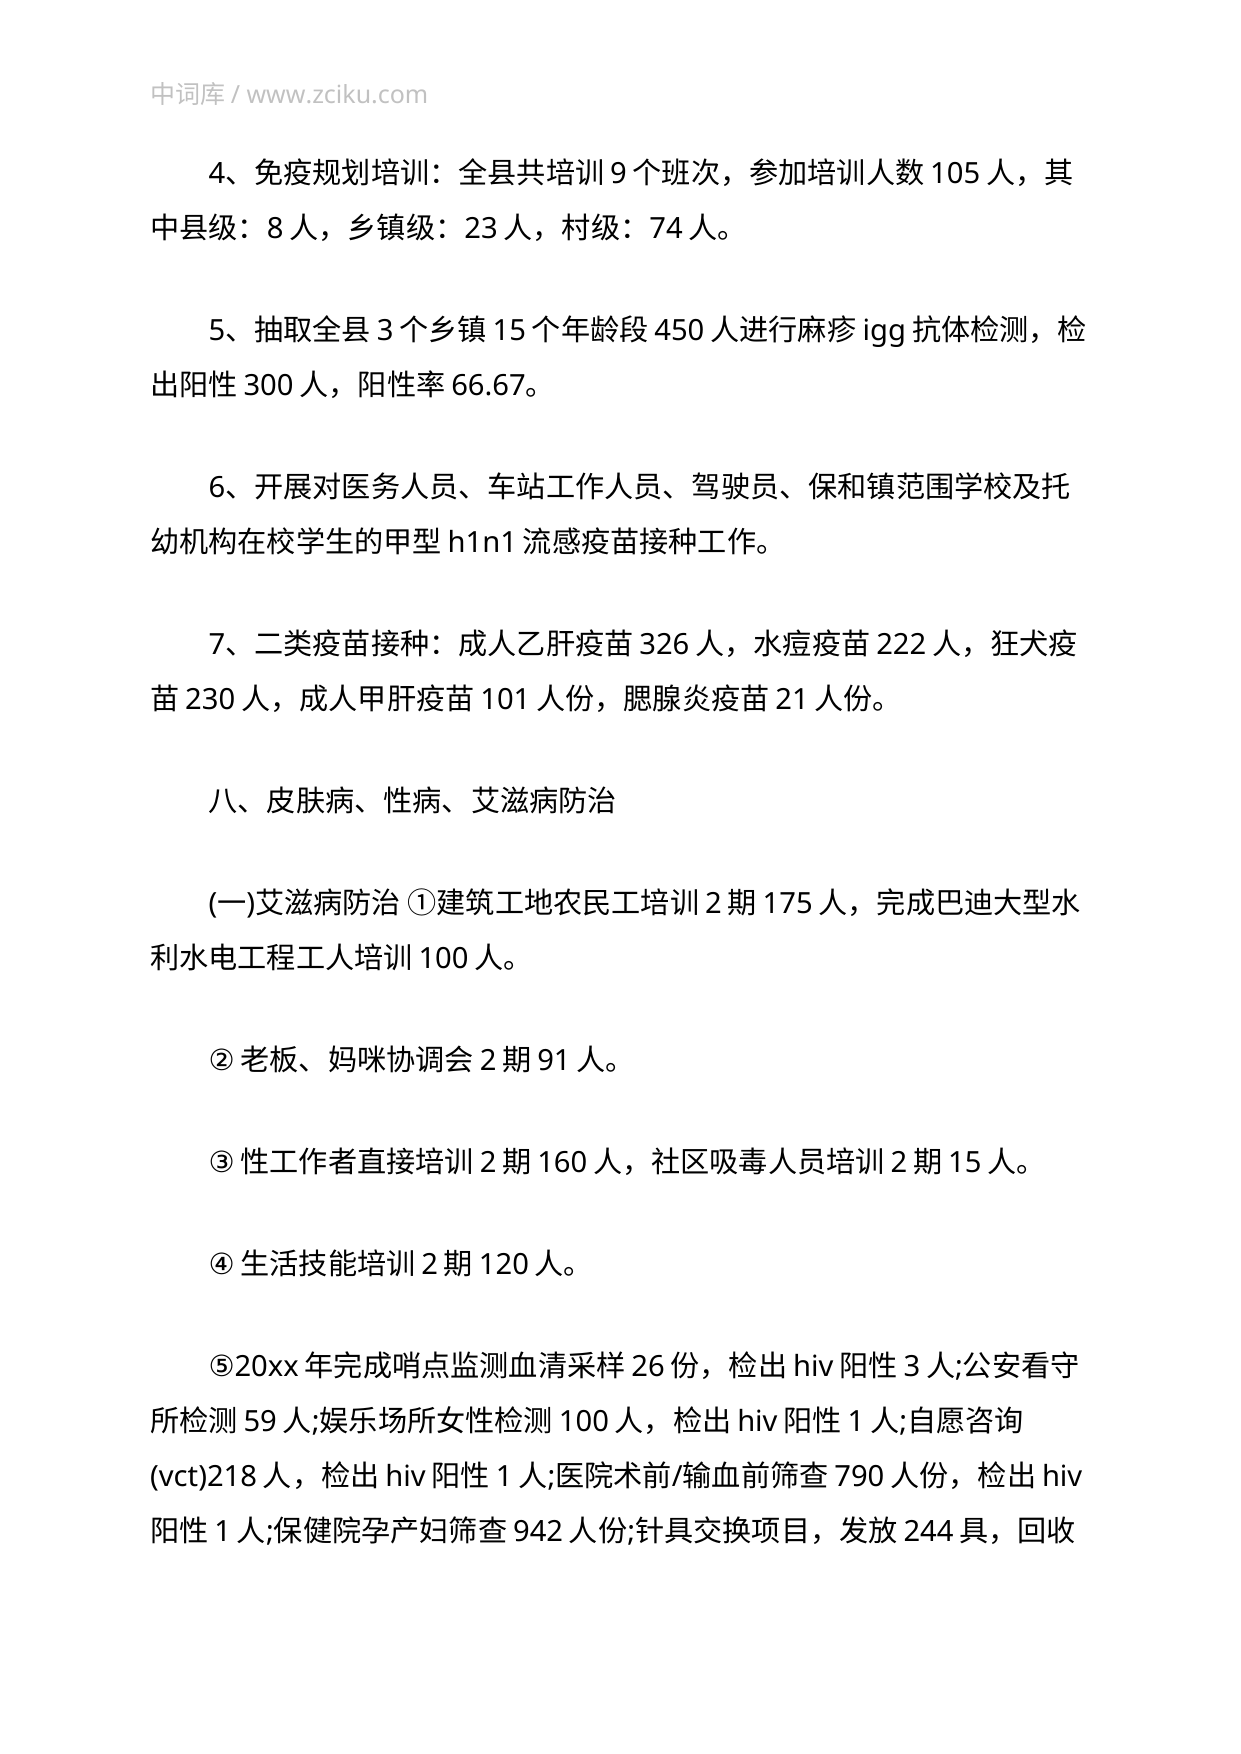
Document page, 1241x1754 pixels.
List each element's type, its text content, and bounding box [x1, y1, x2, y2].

text ③性工作者直接培训2期160人，社区吸毒人员培训2期15人。 [150, 1139, 1090, 1181]
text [150, 1343, 1090, 1550]
text (一)艾滋病防治 ①建筑工地农民工培训2期175人，完成巴迪大型水利水电工程工人培训100人。 [150, 880, 1090, 977]
text 4、免疫规划培训：全县共培训9个班次，参加培训人数105人，其中县级：8人，乡镇级：23人，村级：74人。 [150, 150, 1090, 247]
text 八、皮肤病、性病、艾滋病防治 [150, 778, 1090, 820]
text 5、抽取全县3个乡镇15个年龄段450人进行麻疹 igg抗体检测，检出阳性300人，阳性率66.67。 [150, 307, 1090, 404]
text ②老板、妈咪协调会2期91人。 [150, 1037, 1090, 1079]
text 6、开展对医务人员、车站工作人员、驾驶员、保和镇范围学校及托幼机构在校学生的甲型h1n1流感疫苗接种工作。 [150, 464, 1090, 561]
text ④生活技能培训2期120人。 [150, 1241, 1090, 1283]
text 7、二类疫苗接种：成人乙肝疫苗326人，水痘疫苗222人，狂犬疫苗230人，成人甲肝疫苗101人份，腮腺炎疫苗21人份。 [150, 621, 1090, 718]
